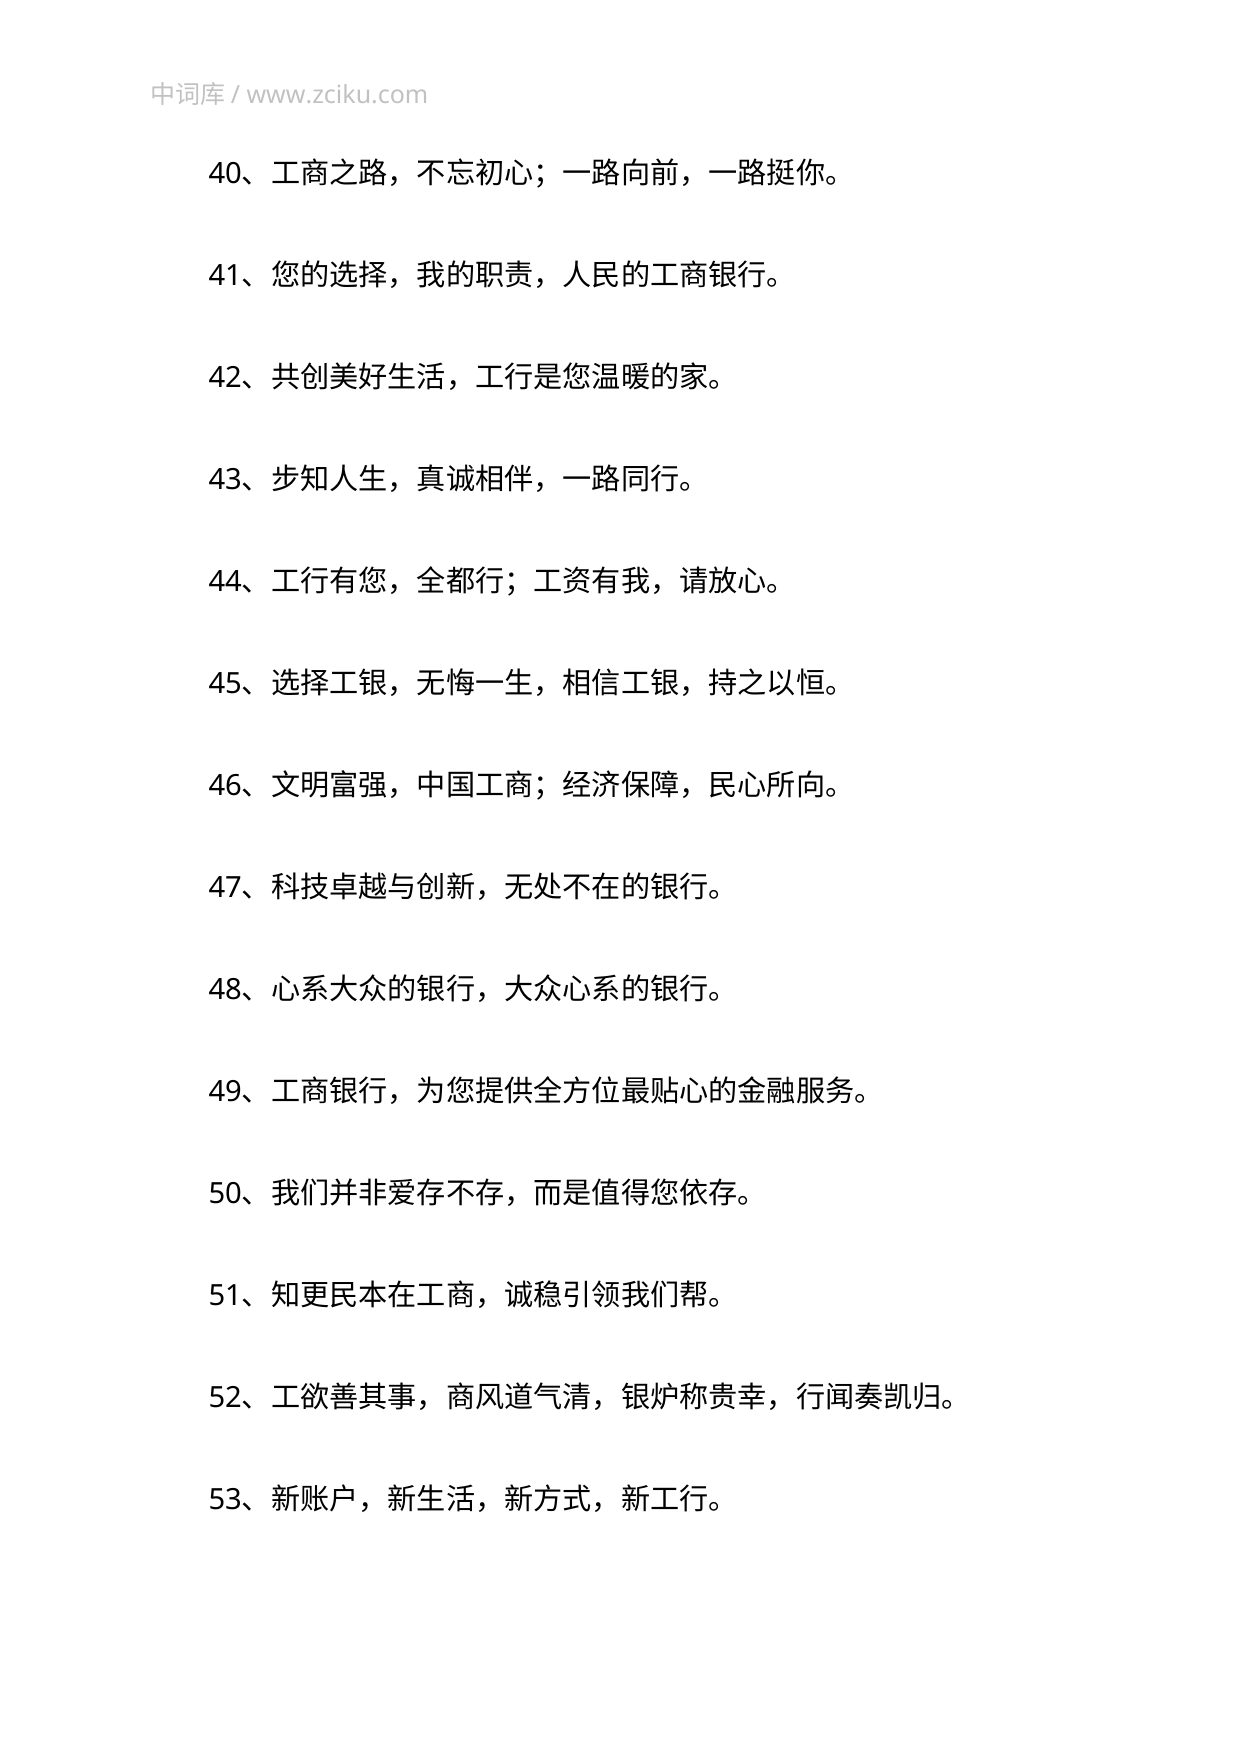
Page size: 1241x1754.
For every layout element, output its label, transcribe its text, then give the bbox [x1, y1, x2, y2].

text 47、科技卓越与创新，无处不在的银行。 [150, 864, 1090, 906]
text 48、心系大众的银行，大众心系的银行。 [150, 966, 1090, 1008]
text 42、共创美好生活，工行是您温暖的家。 [150, 354, 1090, 396]
text 45、选择工银，无悔一生，相信工银，持之以恒。 [150, 660, 1090, 702]
text 50、我们并非爱存不存，而是值得您依存。 [150, 1170, 1090, 1212]
text 46、文明富强，中国工商；经济保障，民心所向。 [150, 762, 1090, 804]
text 53、新账户，新生活，新方式，新工行。 [150, 1476, 1090, 1518]
text 49、工商银行，为您提供全方位最贴心的金融服务。 [150, 1068, 1090, 1110]
text 40、工商之路，不忘初心；一路向前，一路挺你。 [150, 150, 1090, 192]
text 43、步知人生，真诚相伴，一路同行。 [150, 456, 1090, 498]
text 44、工行有您，全都行；工资有我，请放心。 [150, 558, 1090, 600]
text 51、知更民本在工商，诚稳引领我们帮。 [150, 1272, 1090, 1314]
text 52、工欲善其事，商风道气清，银炉称贵幸，行闻奏凯归。 [150, 1374, 1090, 1416]
text 41、您的选择，我的职责，人民的工商银行。 [150, 252, 1090, 294]
